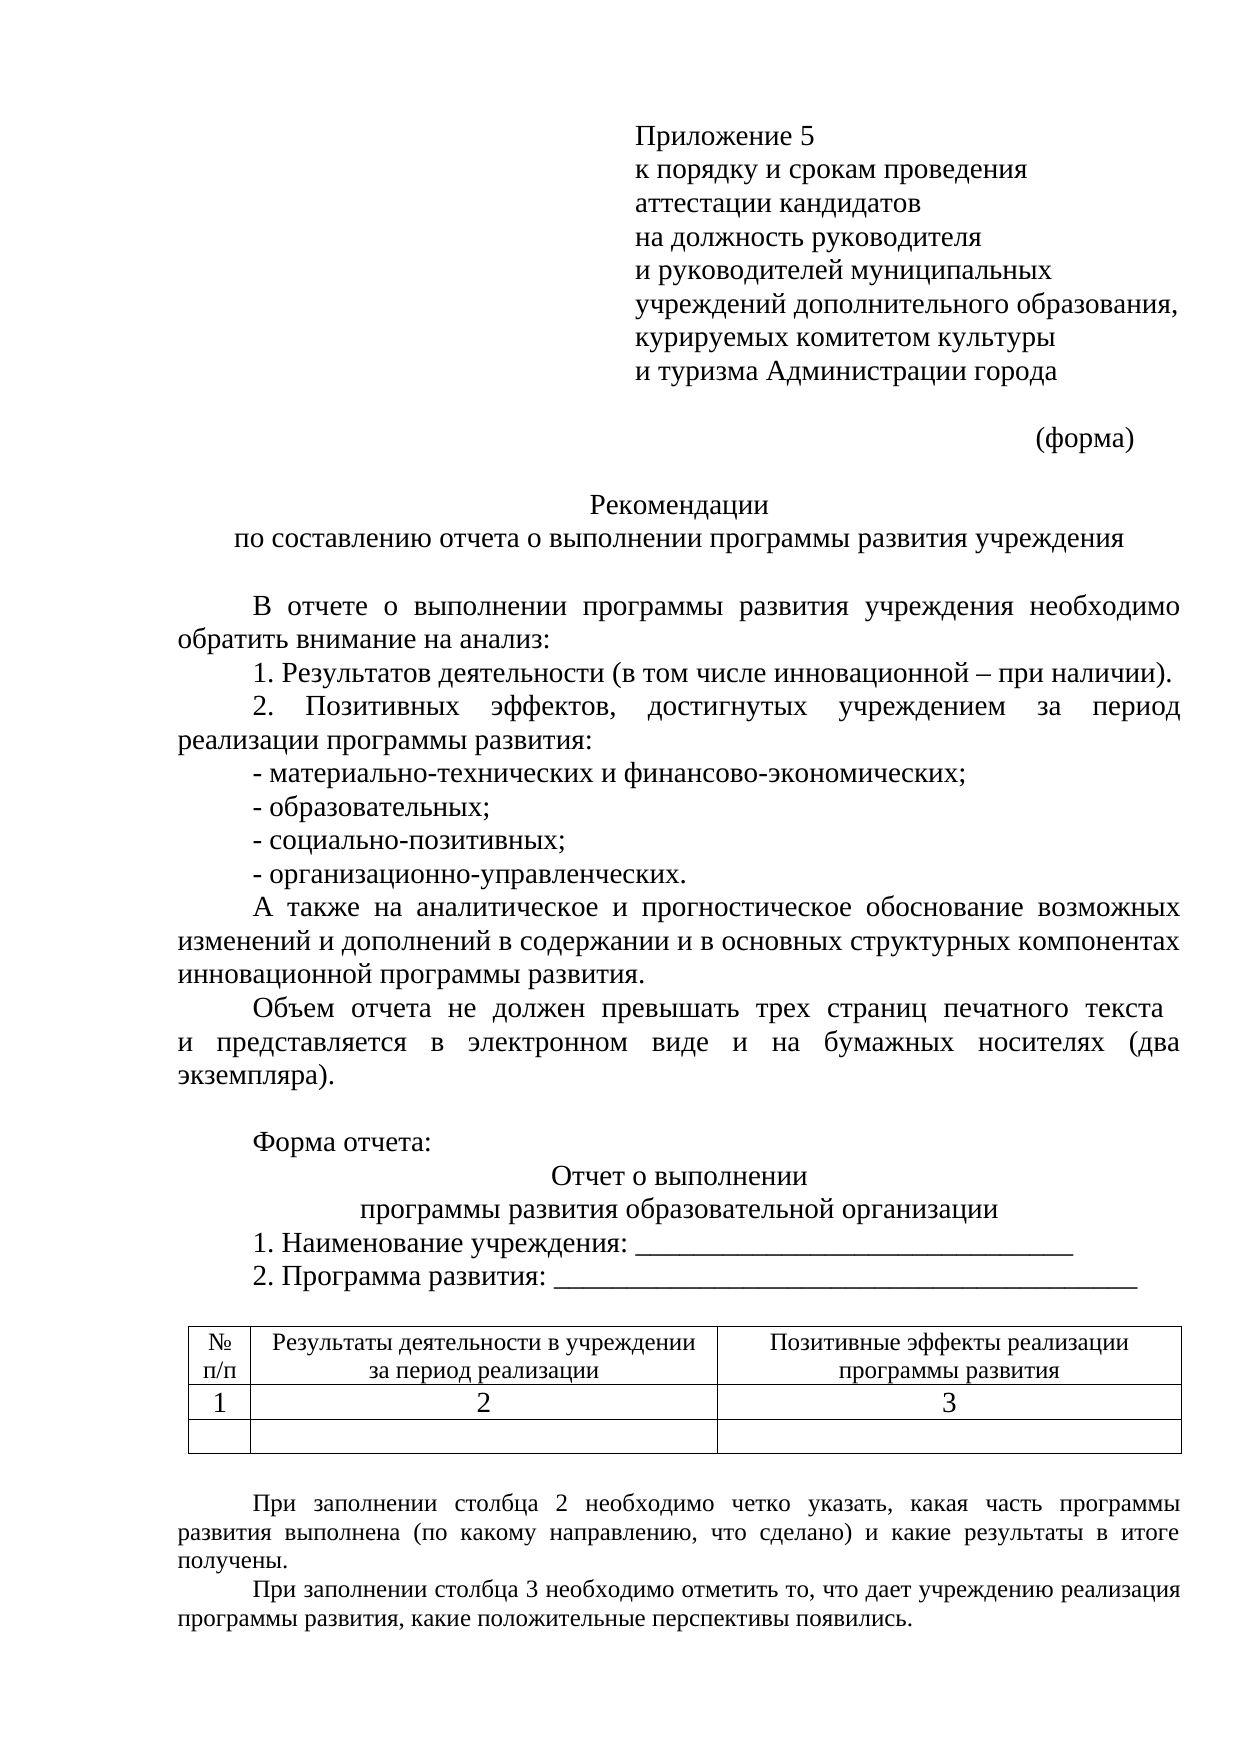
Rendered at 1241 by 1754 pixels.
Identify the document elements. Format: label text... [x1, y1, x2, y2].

text (форма) [177, 420, 1181, 453]
text - организационно-управленческих. [177, 856, 1181, 889]
table_cell [718, 1420, 1181, 1453]
table_cell [251, 1420, 717, 1453]
table_cell [189, 1420, 250, 1453]
table_cell 3 [718, 1385, 1181, 1419]
text Отчет о выполнении программы развития образовательной организации [177, 1158, 1181, 1225]
text 1. Наименование учреждения: ______________________________ [177, 1225, 1181, 1258]
text Объем отчета не должен превышать трех страниц печатного текста и представляется в электронном виде и на бумажных носителях (два экземпляра). [177, 990, 1181, 1091]
text При заполнении столбца 2 необходимо четко указать, какая часть программы развития выполнена (по какому направлению, что сделано) и какие результаты в итоге получены. [177, 1488, 1181, 1574]
text к порядку и срокам проведения [635, 152, 1181, 185]
text аттестации кандидатов на должность руководителя и руководителей муниципальных [635, 185, 1181, 286]
table_header № п/п [189, 1327, 250, 1384]
text 2. Позитивных эффектов, достигнутых учреждением за период реализации программы развития: [177, 688, 1181, 755]
text А также на аналитическое и прогностическое обоснование возможных изменений и дополнений в содержании и в основных структурных компонентах инновационной программы развития. [177, 889, 1181, 990]
table_header Позитивные эффекты реализации программы развития [718, 1327, 1181, 1384]
text по составлению отчета о выполнении программы развития учреждения [177, 521, 1181, 554]
text - социально-позитивных; [177, 822, 1181, 856]
text Приложение 5 [635, 118, 1181, 152]
text курируемых комитетом культуры [635, 319, 1181, 353]
table_header Результаты деятельности в учреждении за период реализации [251, 1327, 717, 1384]
text В отчете о выполнении программы развития учреждения необходимо обратить внимание на анализ: [177, 588, 1181, 655]
text учреждений дополнительного образования, [635, 286, 1181, 319]
text При заполнении столбца 3 необходимо отметить то, что дает учреждению реализация программы развития, какие положительные перспективы появились. [177, 1574, 1181, 1632]
text - образовательных; [177, 789, 1181, 822]
text 2. Программа развития: ________________________________________ [177, 1258, 1181, 1292]
table_cell 2 [251, 1385, 717, 1419]
text Рекомендации [177, 487, 1181, 521]
table_cell 1 [189, 1385, 250, 1419]
text - материально-технических и финансово-экономических; [177, 755, 1181, 789]
text 1. Результатов деятельности (в том числе инновационной – при наличии). [177, 655, 1181, 688]
text и туризма Администрации города [635, 353, 1181, 386]
text Форма отчета: [177, 1124, 1181, 1158]
